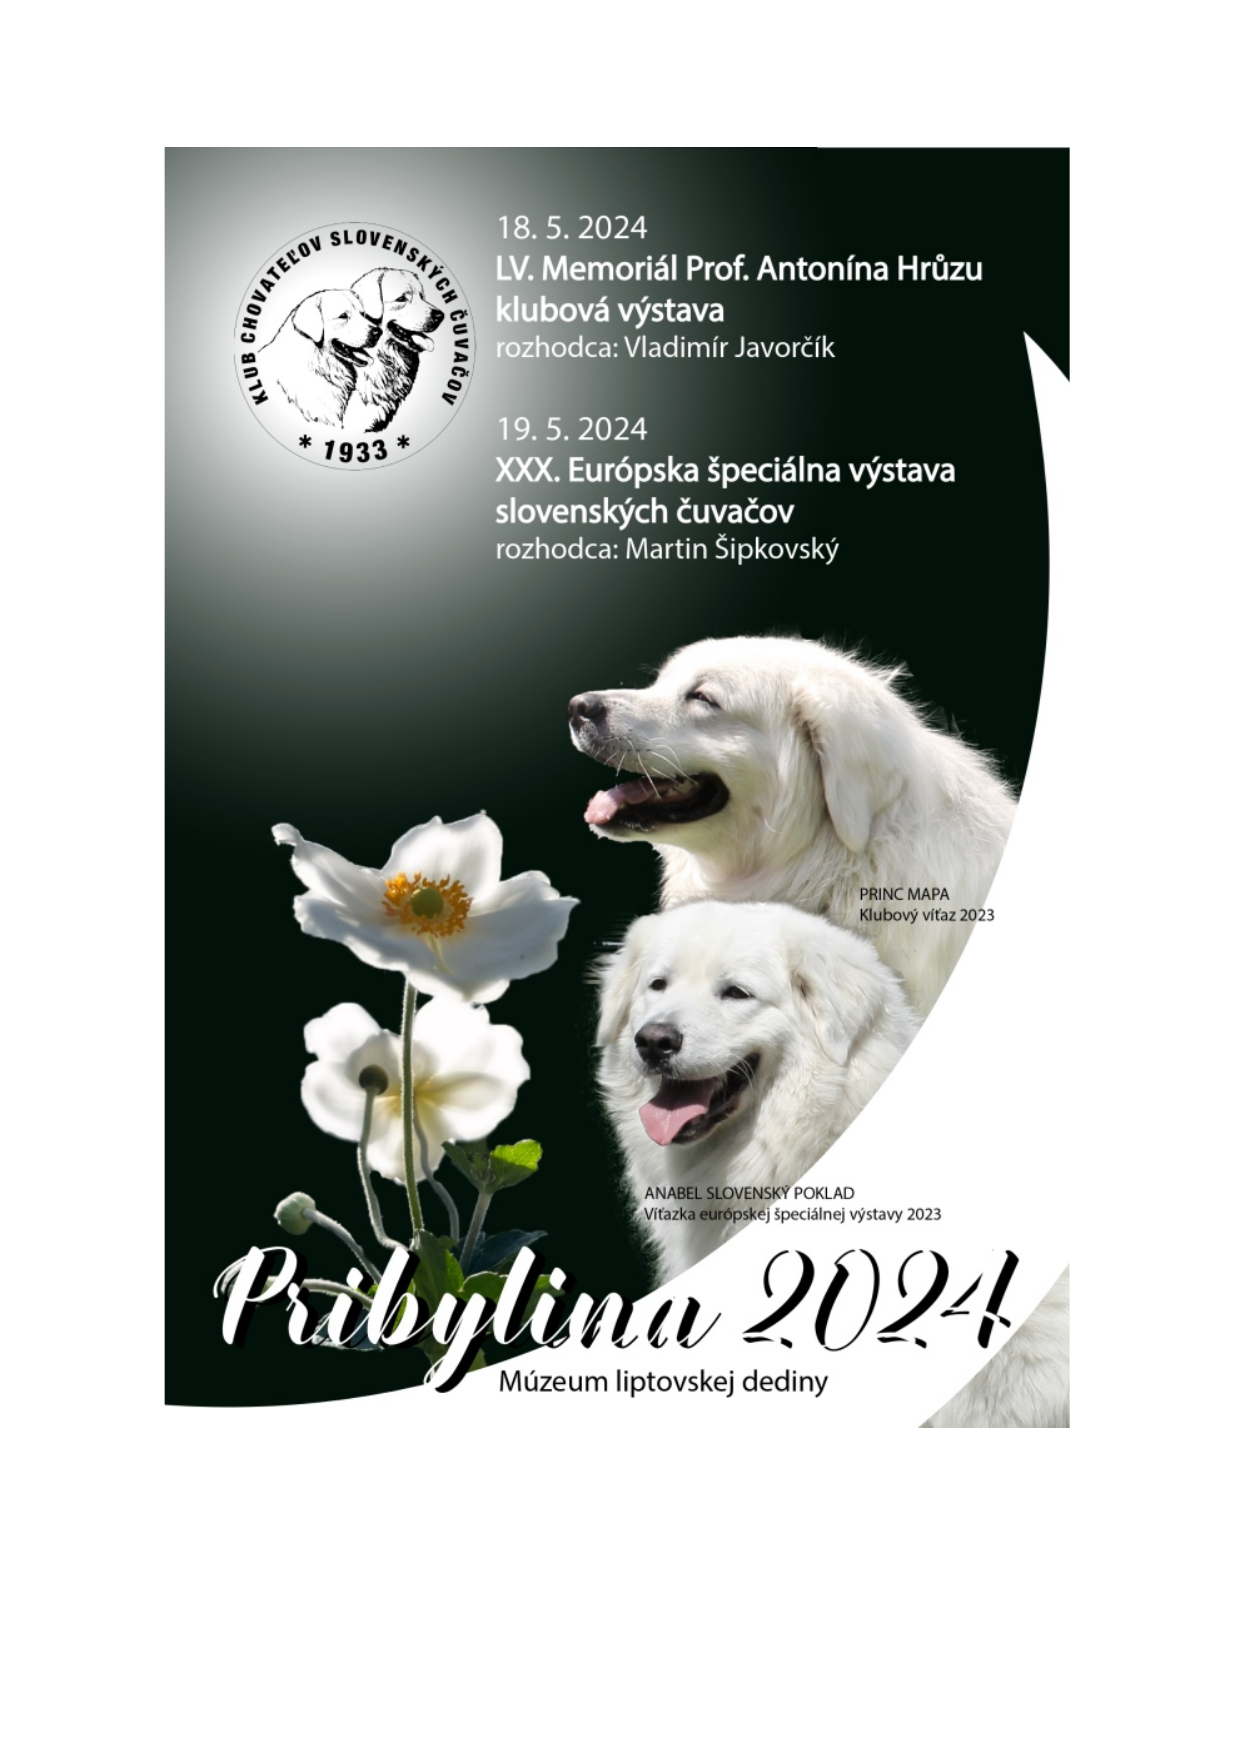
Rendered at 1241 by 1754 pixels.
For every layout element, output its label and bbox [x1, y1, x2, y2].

picture [164, 147, 1070, 1428]
